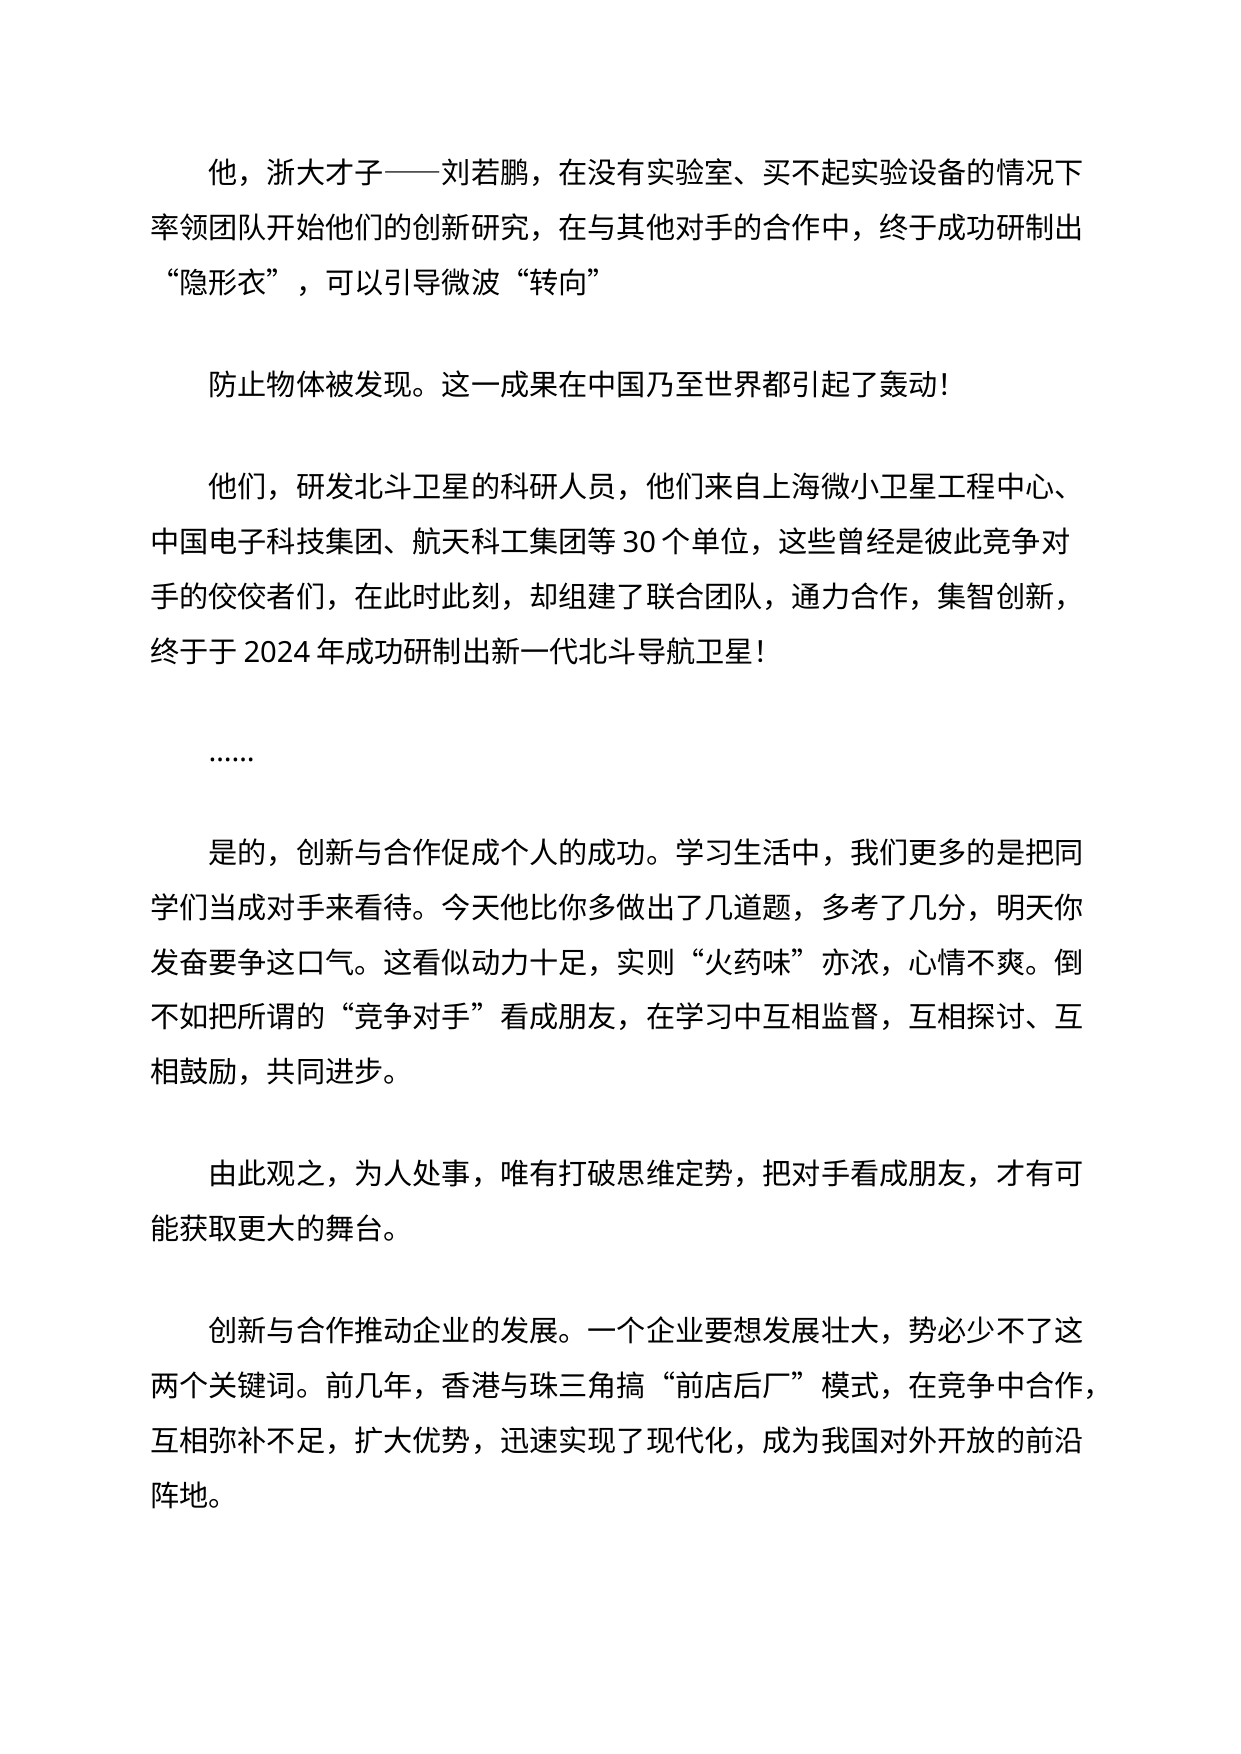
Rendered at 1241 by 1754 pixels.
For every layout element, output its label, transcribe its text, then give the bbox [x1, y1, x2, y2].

text 由此观之，为人处事，唯有打破思维定势，把对手看成朋友，才有可能获取更大的舞台。 [150, 1151, 1090, 1248]
text 他，浙大才子——刘若鹏，在没有实验室、买不起实验设备的情况下率领团队开始他们的创新研究，在与其他对手的合作中，终于成功研制出“隐形衣”，可以引导微波“转向” [150, 150, 1090, 302]
text 防止物体被发现。这一成果在中国乃至世界都引起了轰动！ [150, 362, 1090, 404]
text 是的，创新与合作促成个人的成功。学习生活中，我们更多的是把同学们当成对手来看待。今天他比你多做出了几道题，多考了几分，明天你发奋要争这口气。这看似动力十足，实则“火药味”亦浓，心情不爽。倒不如把所谓的“竞争对手”看成朋友，在学习中互相监督，互相探讨、互相鼓励，共同进步。 [150, 829, 1090, 1091]
text 创新与合作推动企业的发展。一个企业要想发展壮大，势必少不了这两个关键词。前几年，香港与珠三角搞“前店后厂”模式，在竞争中合作，互相弥补不足，扩大优势，迅速实现了现代化，成为我国对外开放的前沿阵地。 [150, 1307, 1090, 1514]
text …… [150, 730, 1090, 770]
text 他们，研发北斗卫星的科研人员，他们来自上海微小卫星工程中心、中国电子科技集团、航天科工集团等30个单位，这些曾经是彼此竞争对手的佼佼者们，在此时此刻，却组建了联合团队，通力合作，集智创新，终于于2024年成功研制出新一代北斗导航卫星！ [150, 463, 1090, 671]
